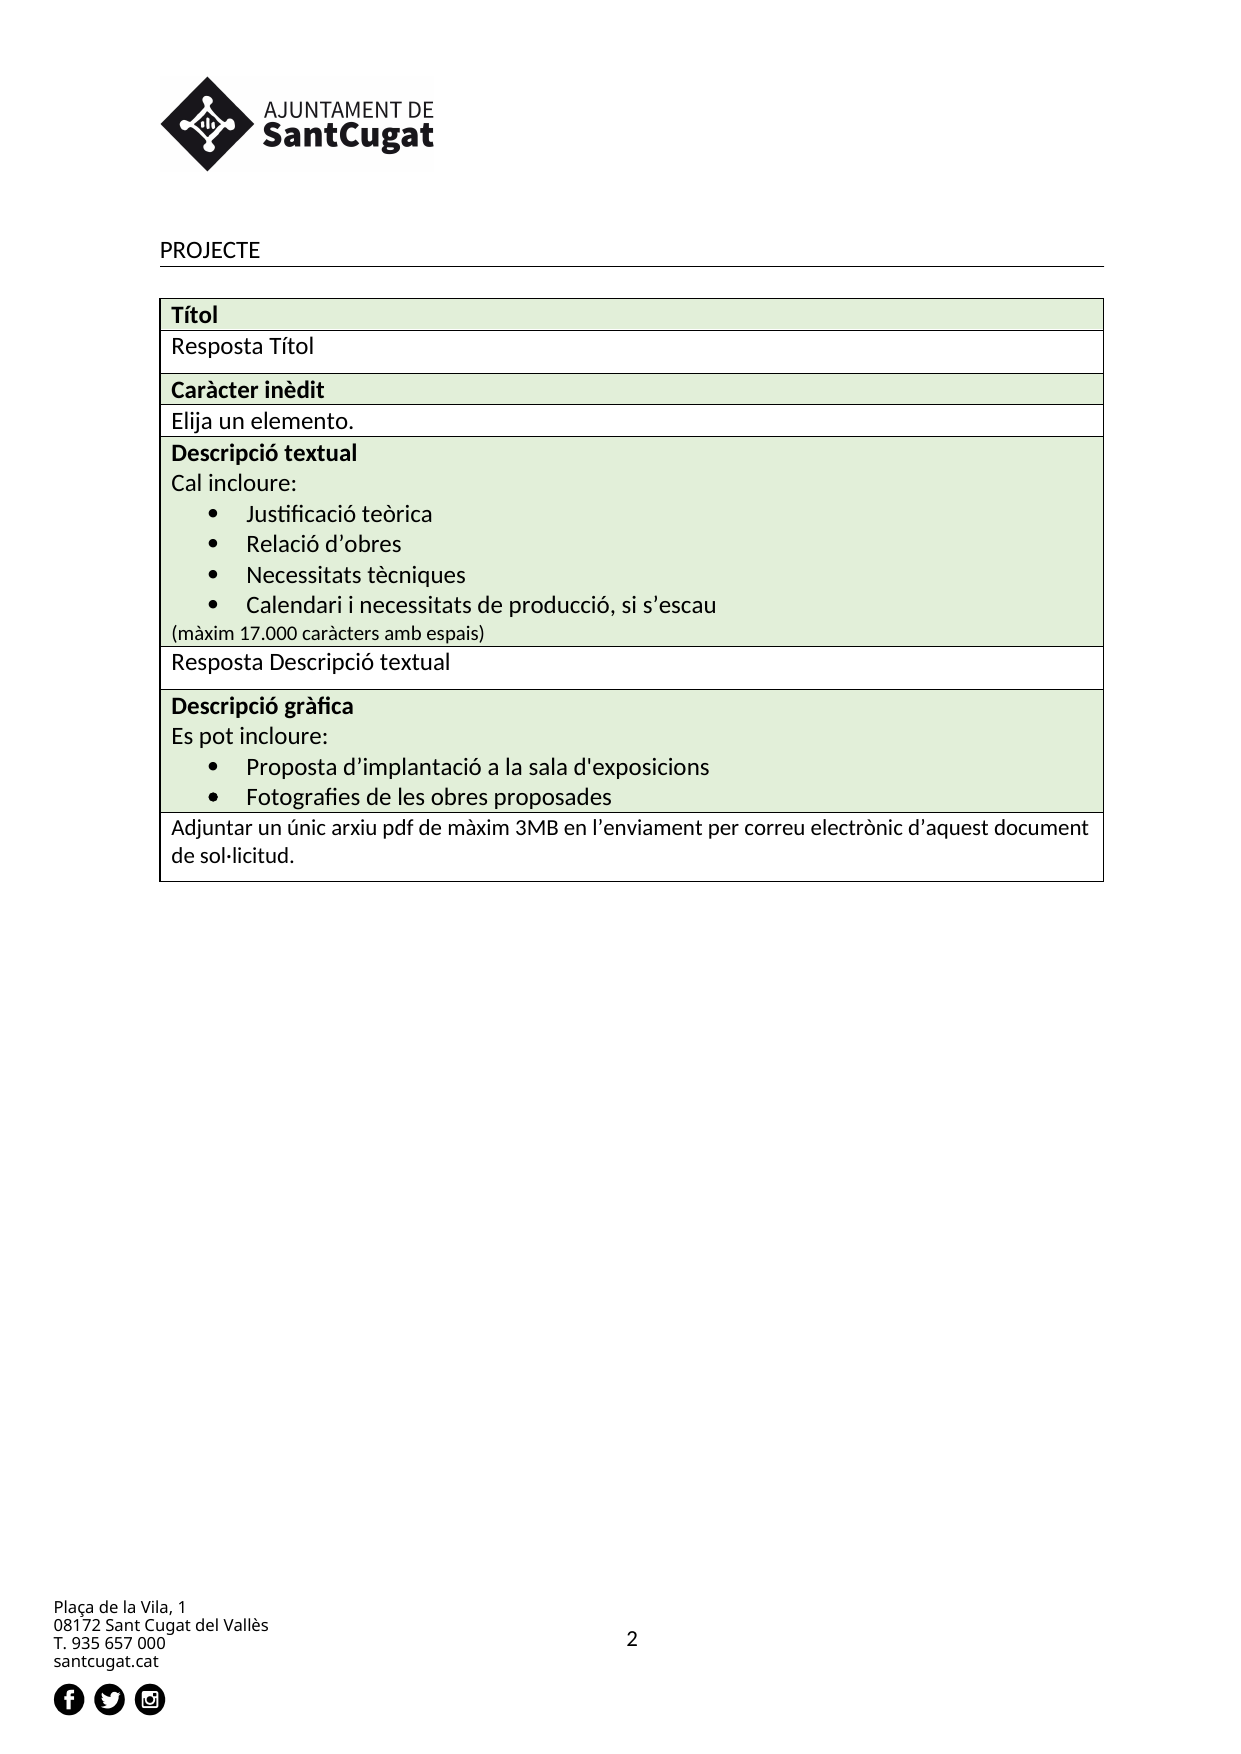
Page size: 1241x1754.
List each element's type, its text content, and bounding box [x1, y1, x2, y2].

table_cell Descripció gràfica Es pot incloure: Proposta d’implantació a la sala d'exposicions Fotografies de les obres proposades [161, 690, 1103, 812]
picture [53, 1683, 166, 1716]
table_cell Caràcter inèdit [161, 374, 1103, 404]
table_cell Adjuntar un únic arxiu pdf de màxim 3MB en l’enviament per correu electrònic d’aquest document de sol·licitud. [161, 813, 1103, 881]
picture [159, 76, 434, 172]
text PROJECTE [159, 234, 1104, 267]
table_cell Resposta Descripció textual [161, 647, 1103, 689]
table_cell Resposta Títol [161, 331, 1103, 373]
table_header Títol [161, 299, 1103, 329]
table_cell Descripció textual Cal incloure: Justificació teòrica Relació d’obres Necessitats tècniques Calendari i necessitats de producció, si s’escau (màxim 17.000 caràcters amb espais) [161, 437, 1103, 646]
